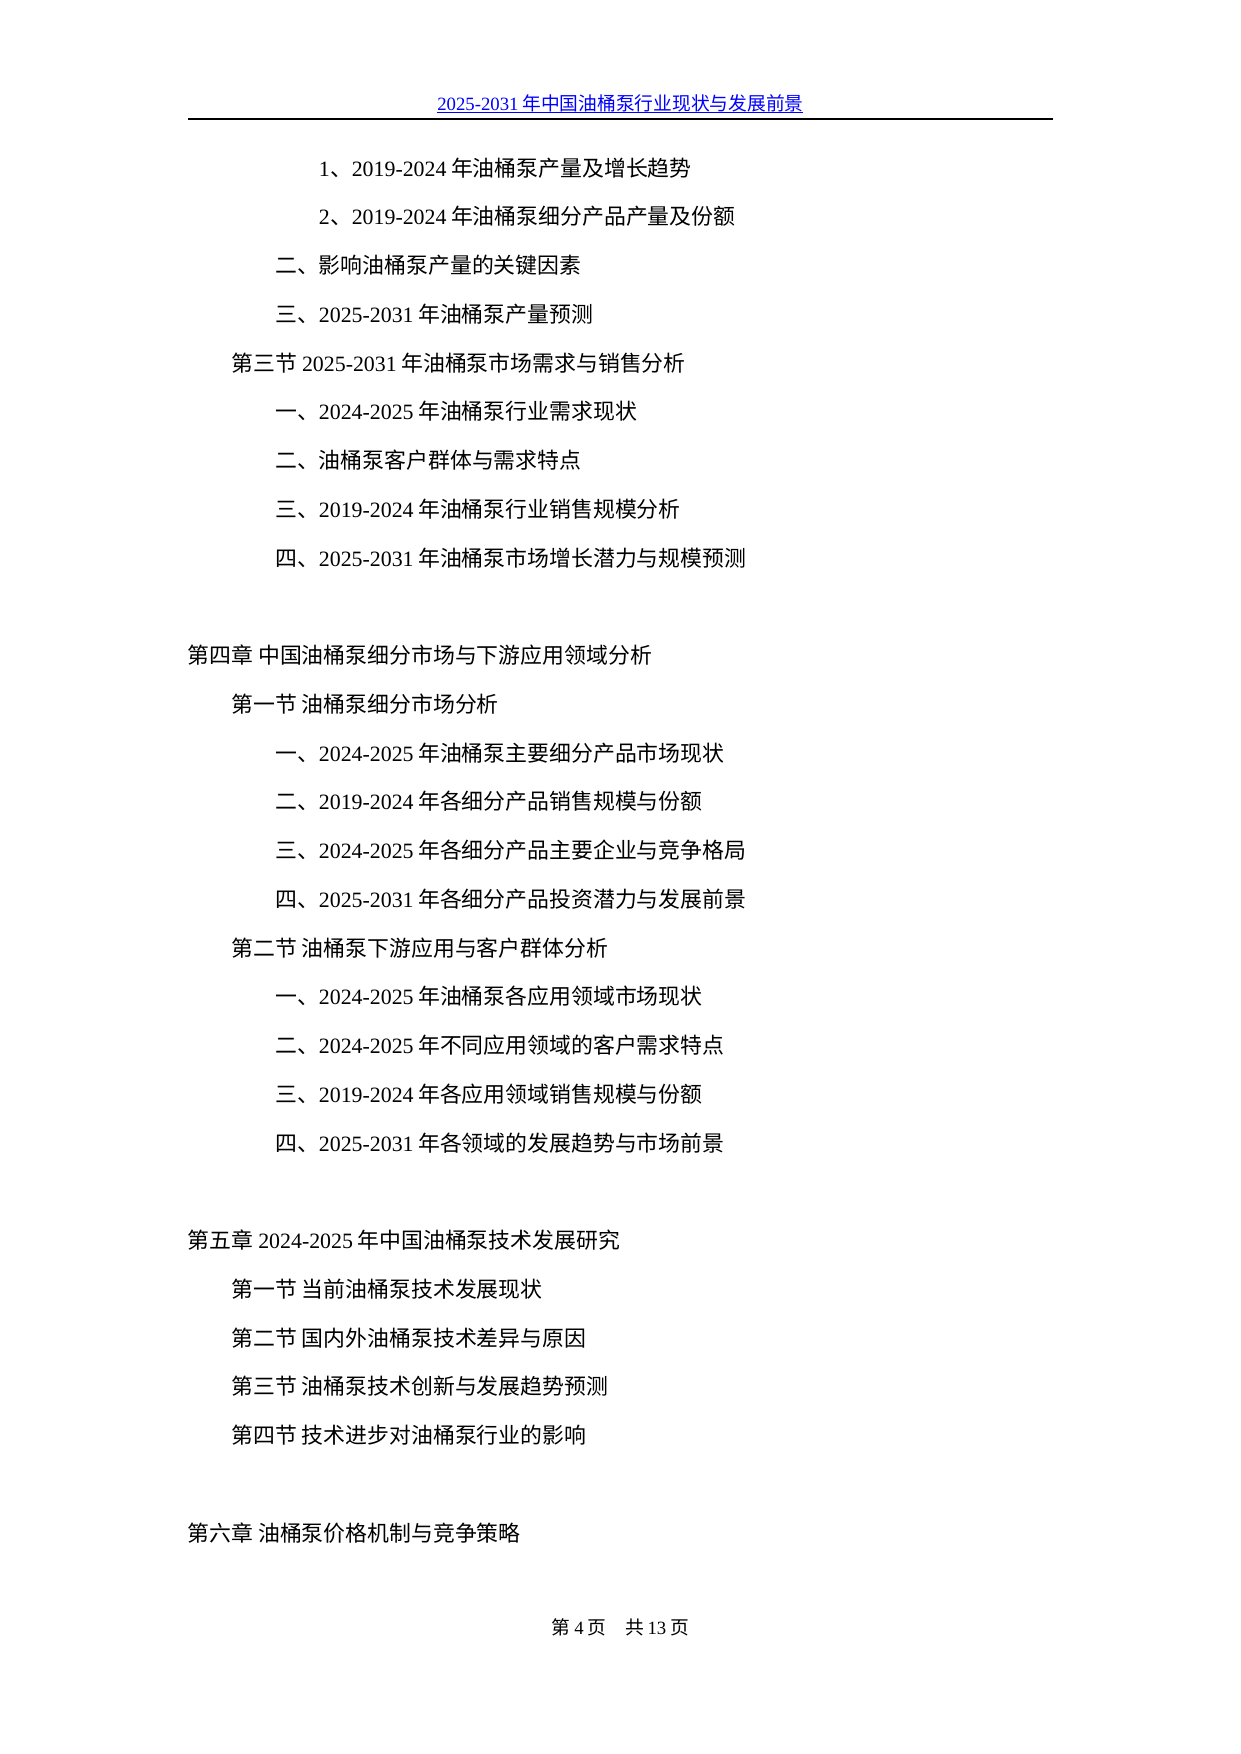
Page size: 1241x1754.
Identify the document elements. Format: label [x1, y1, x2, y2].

text [187, 150, 1053, 1548]
